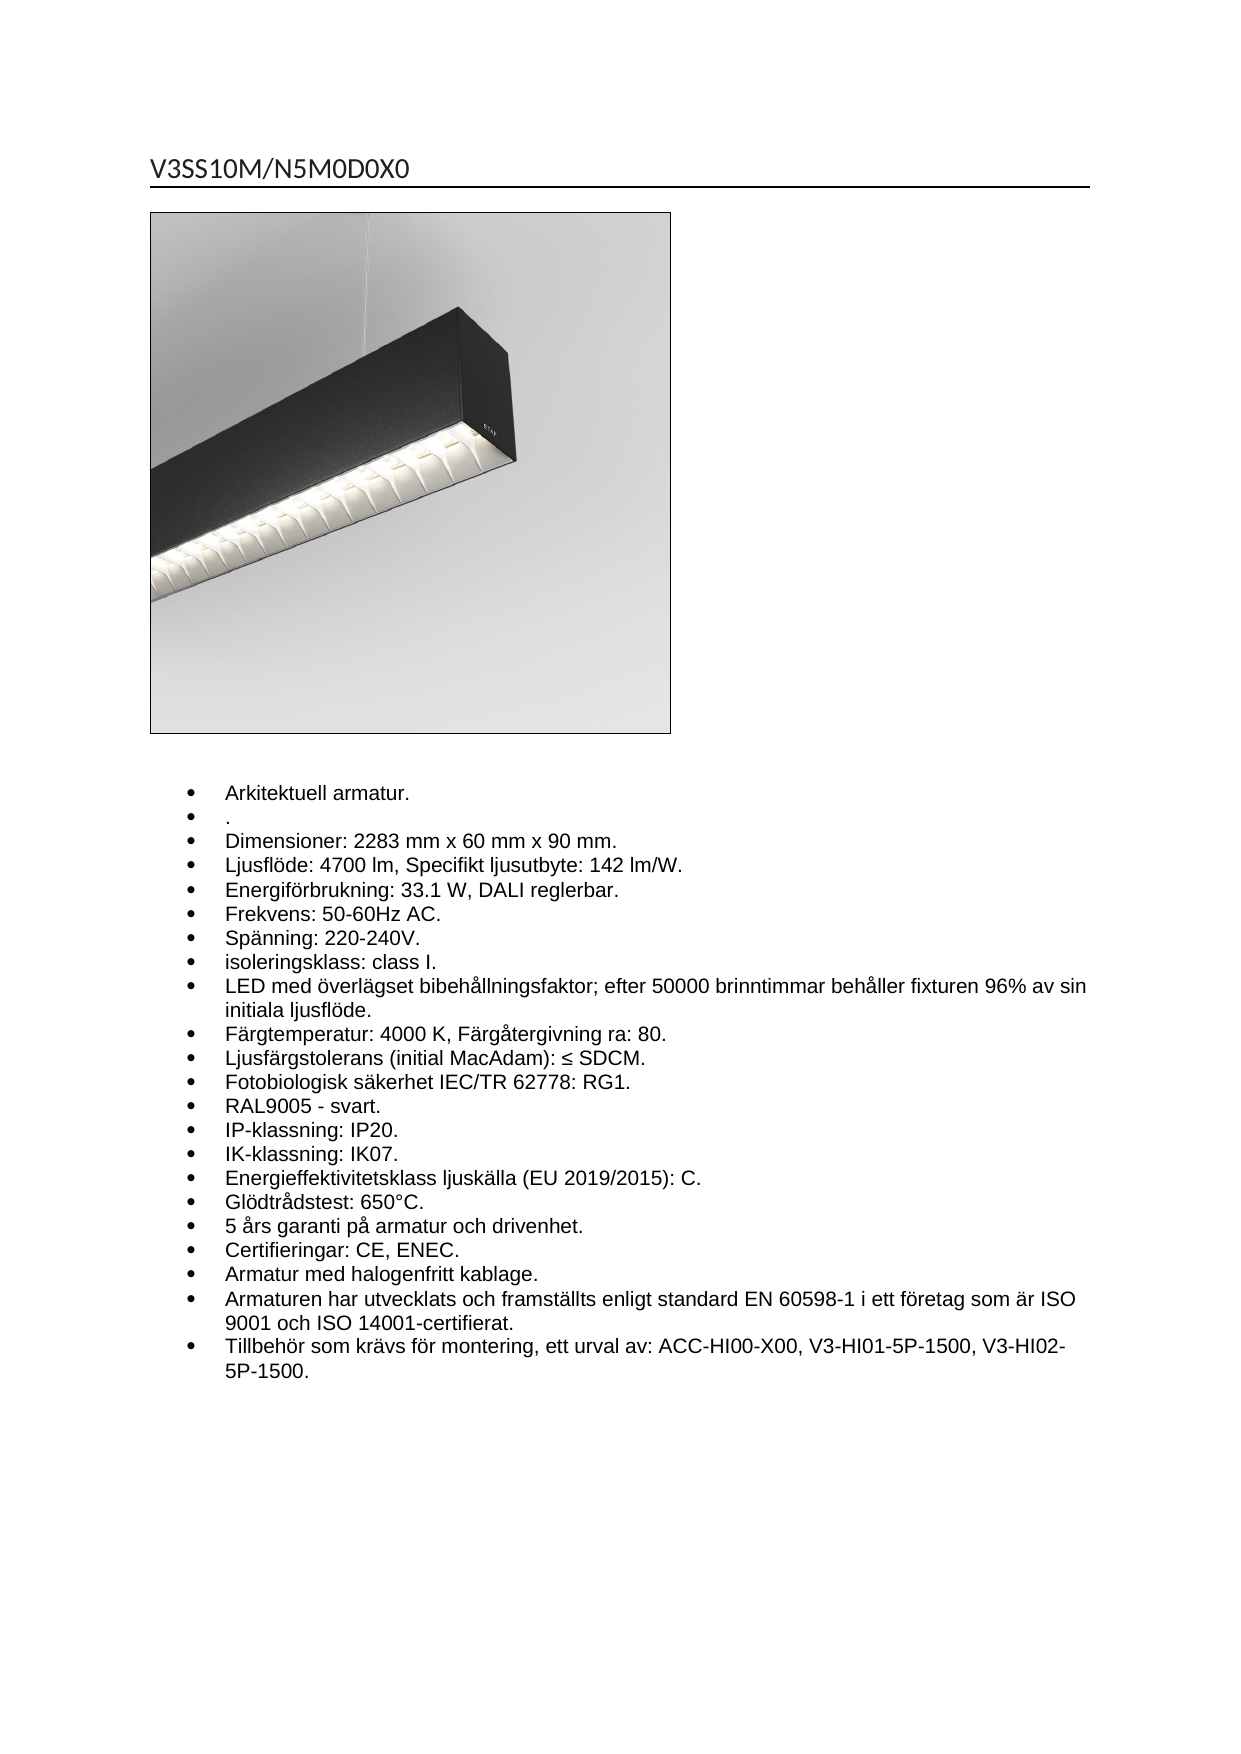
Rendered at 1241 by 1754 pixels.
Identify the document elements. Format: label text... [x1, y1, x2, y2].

list Dimensioner: 2283 mm x 60 mm x 90 mm. [187, 829, 1090, 853]
picture [151, 213, 670, 733]
list Tillbehör som krävs för montering, ett urval av: ACC-HI00-X00, V3-HI01-5P-1500, V3-HI02-5P-1500. [187, 1334, 1090, 1382]
list Färgtemperatur: 4000 K, Färgåtergivning ra: 80. [187, 1022, 1090, 1046]
list Arkitektuell armatur. [187, 781, 1090, 805]
list Armatur med halogenfritt kablage. [187, 1262, 1090, 1286]
list Frekvens: 50-60Hz AC. [187, 901, 1090, 926]
list Ljusflöde: 4700 lm, Specifikt ljusutbyte: 142 lm/W. [187, 853, 1090, 877]
list Spänning: 220-240V. [187, 926, 1090, 949]
list Energieffektivitetsklass ljuskälla (EU 2019/2015): C. [187, 1166, 1090, 1190]
list Energiförbrukning: 33.1 W, DALI reglerbar. [187, 877, 1090, 901]
list Glödtrådstest: 650°C. [187, 1190, 1090, 1214]
list Certifieringar: CE, ENEC. [187, 1238, 1090, 1262]
list isoleringsklass: class I. [187, 949, 1090, 974]
list Fotobiologisk säkerhet IEC/TR 62778: RG1. [187, 1070, 1090, 1094]
list Armaturen har utvecklats och framställts enligt standard EN 60598-1 i ett företag som är ISO 9001 och ISO 14001-certifierat. [187, 1286, 1090, 1334]
list IP-klassning: IP20. [187, 1118, 1090, 1142]
list . [187, 805, 1090, 829]
list RAL9005 - svart. [187, 1094, 1090, 1118]
list LED med överlägset bibehållningsfaktor; efter 50000 brinntimmar behåller fixturen 96% av sin initiala ljusflöde. [187, 974, 1090, 1022]
list Ljusfärgstolerans (initial MacAdam): ≤ SDCM. [187, 1046, 1090, 1070]
text V3SS10M/N5M0D0X0 [150, 150, 1090, 186]
list IK-klassning: IK07. [187, 1142, 1090, 1166]
list 5 års garanti på armatur och drivenhet. [187, 1214, 1090, 1238]
